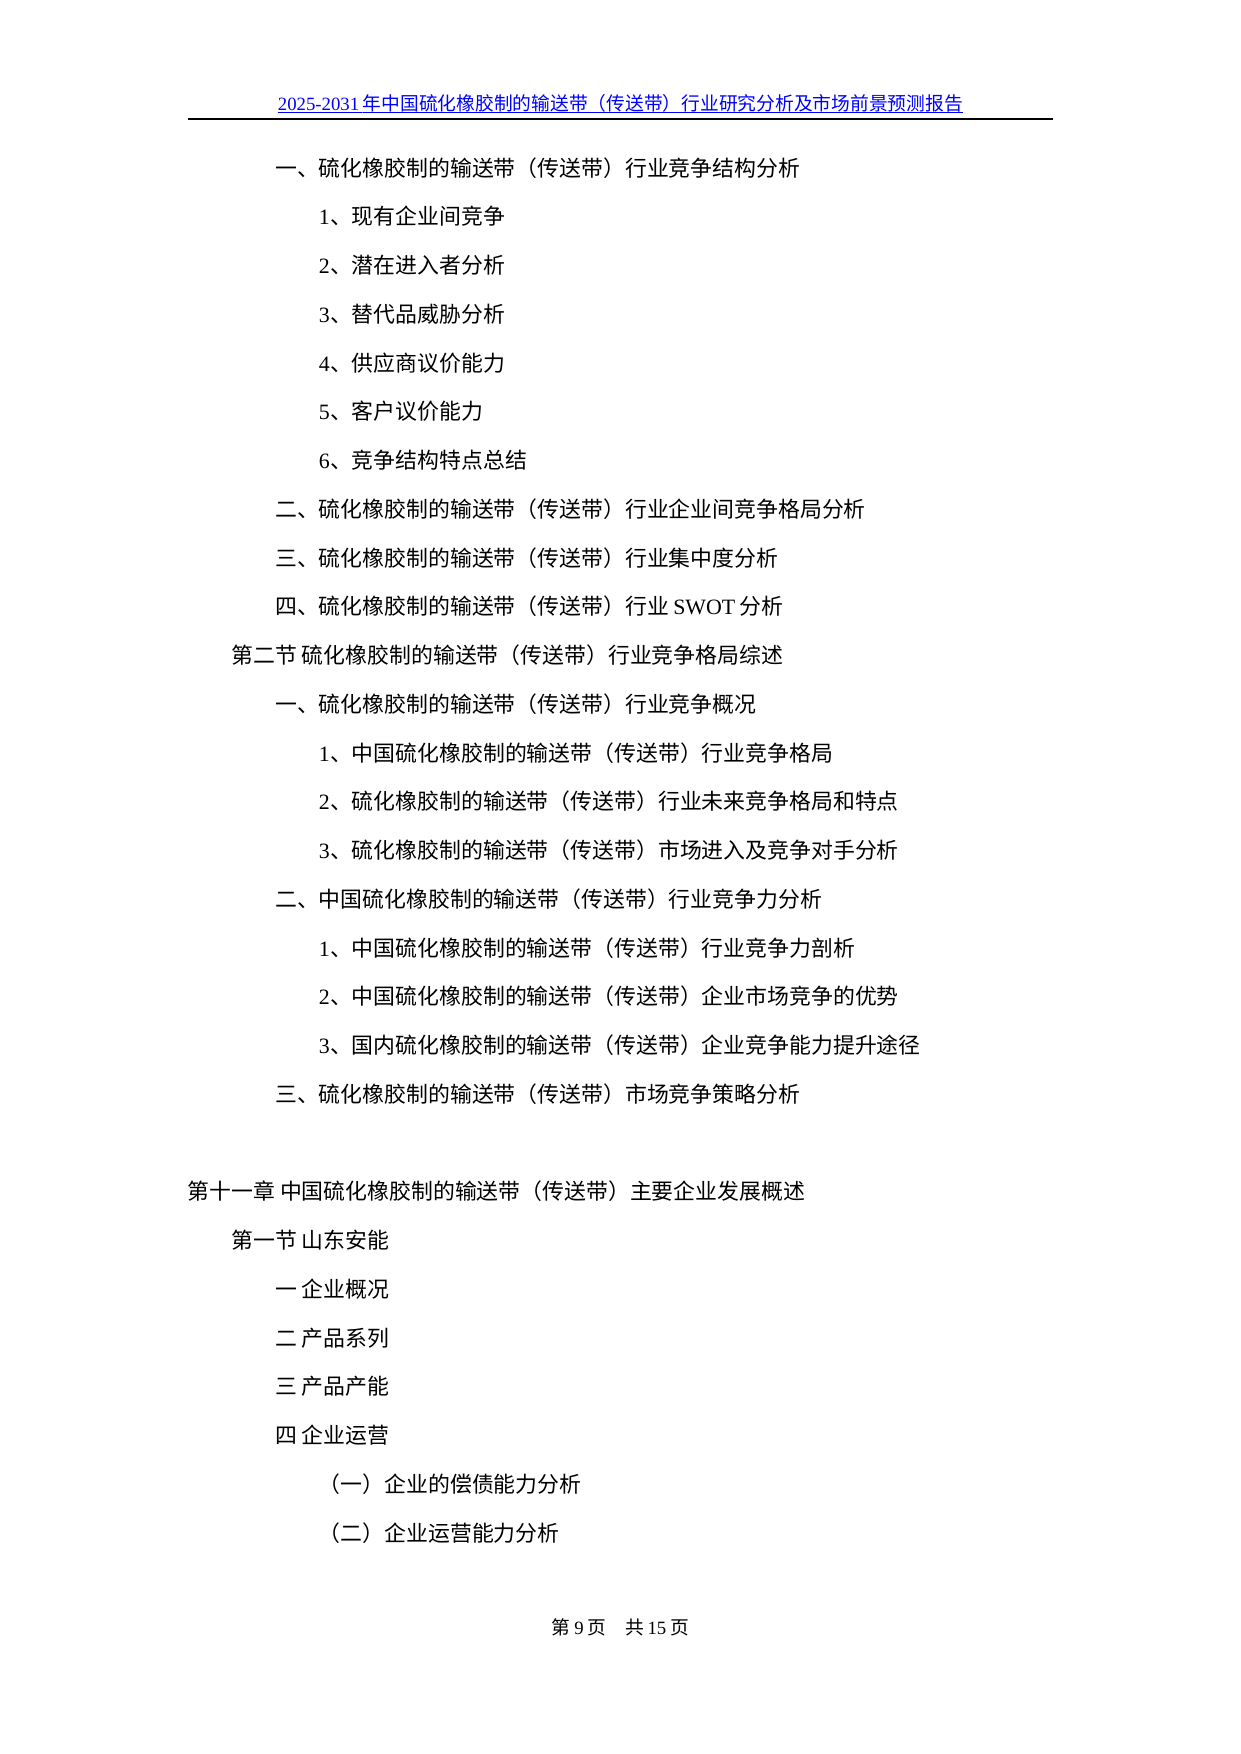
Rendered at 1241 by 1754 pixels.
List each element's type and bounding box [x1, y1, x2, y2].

text [187, 150, 1053, 1548]
